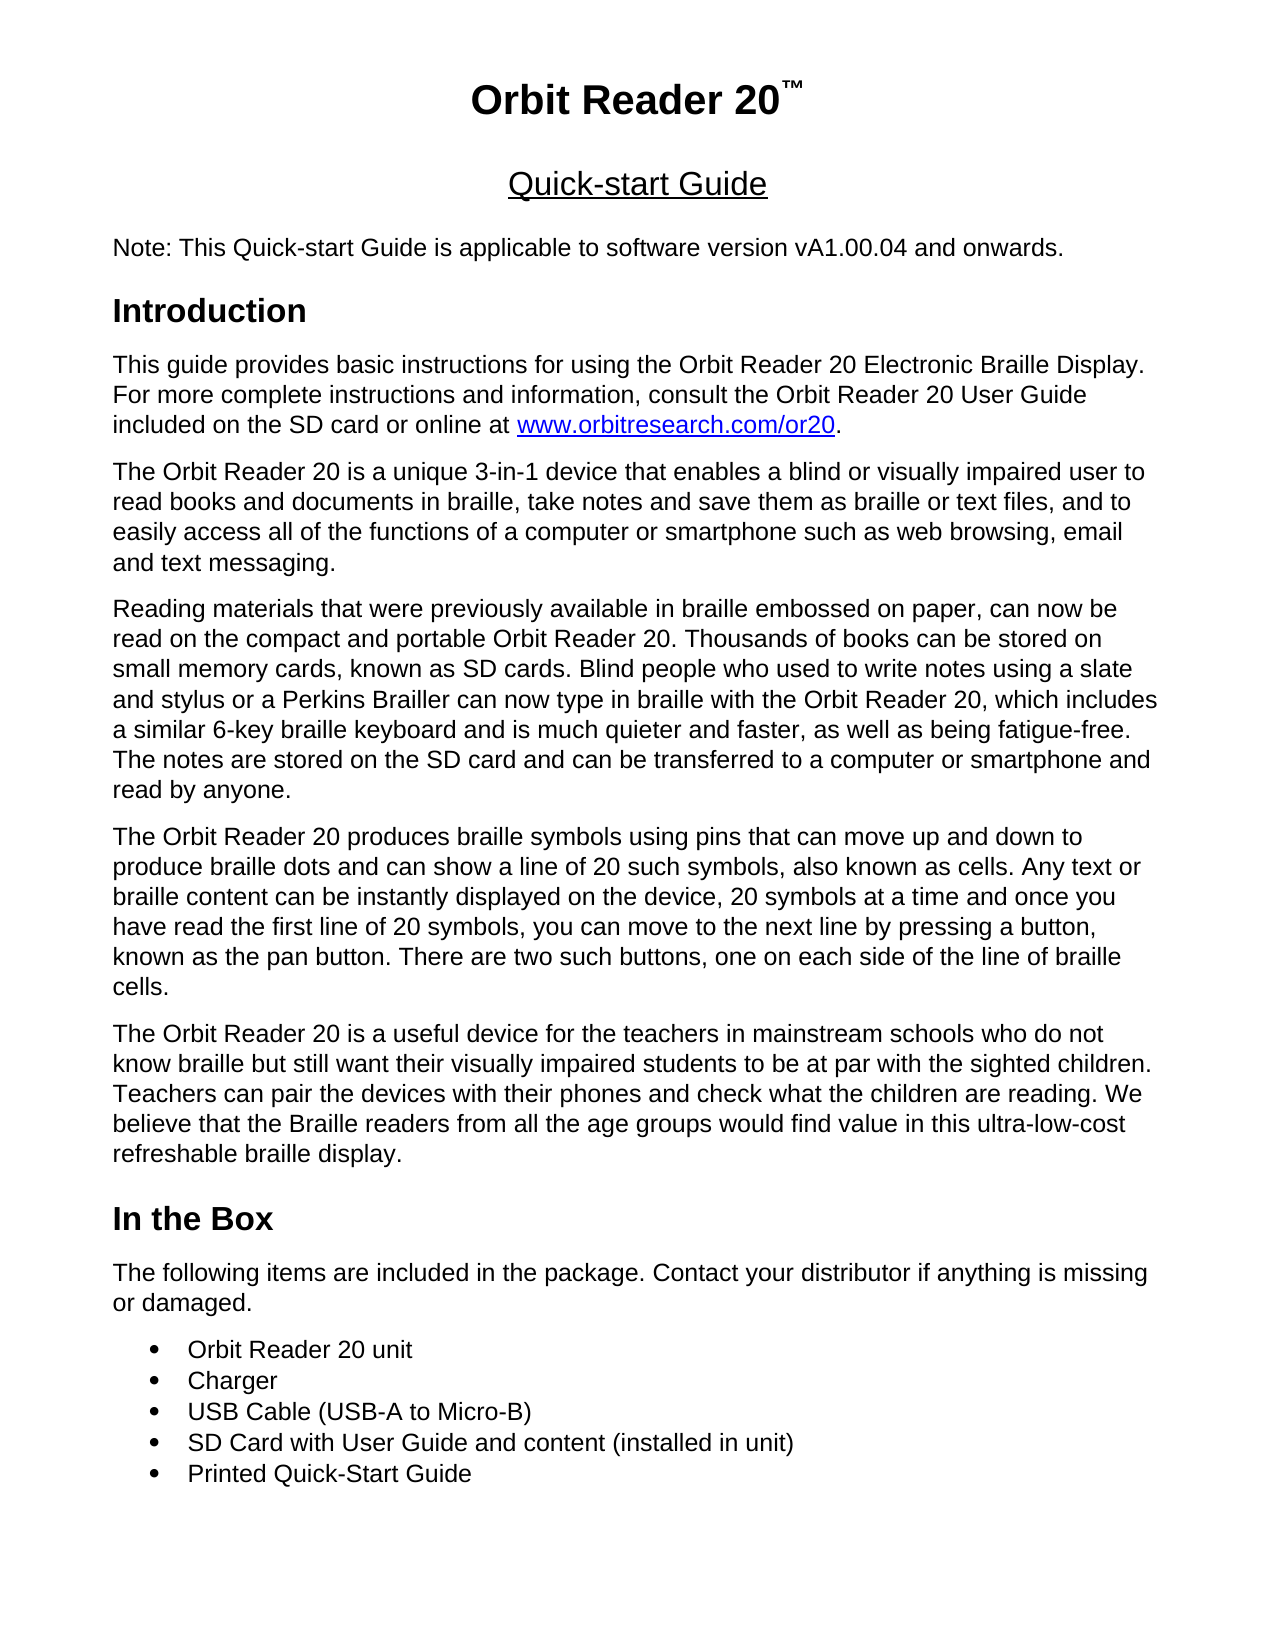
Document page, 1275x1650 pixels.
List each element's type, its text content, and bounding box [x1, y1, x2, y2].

list USB Cable (USB-A to Micro-B) [150, 1397, 1162, 1426]
subtitle Introduction [112, 291, 1162, 329]
list SD Card with User Guide and content (installed in unit) [150, 1428, 1162, 1457]
text Reading materials that were previously available in braille embossed on paper, can now be read on the compact and portable Orbit Reader 20. Thousands of books can be stored on small memory cards, known as SD cards. Blind people who used to write notes using a slate and stylus or a Perkins Brailler can now type in braille with the Orbit Reader 20, which includes a similar 6-key braille keyboard and is much quieter and faster, as well as being fatigue-free. The notes are stored on the SD card and can be transferred to a computer or smartphone and read by anyone. [112, 594, 1162, 804]
list Orbit Reader 20 unit [150, 1335, 1162, 1364]
text Quick-start Guide [112, 163, 1162, 202]
subtitle In the Box [112, 1199, 1162, 1237]
list Charger [150, 1366, 1162, 1395]
text This guide provides basic instructions for using the Orbit Reader 20 Electronic Braille Display. For more complete instructions and information, consult the Orbit Reader 20 User Guide included on the SD card or online at www.orbitresearch.com/or20. [112, 350, 1162, 439]
text Orbit Reader 20™ [112, 75, 1162, 123]
list Printed Quick-Start Guide [150, 1459, 1162, 1488]
subtitle Note: This Quick-start Guide is applicable to software version vA1.00.04 and onwards. [112, 233, 1162, 262]
text The Orbit Reader 20 is a useful device for the teachers in mainstream schools who do not know braille but still want their visually impaired students to be at par with the sighted children. Teachers can pair the devices with their phones and check what the children are reading. We believe that the Braille readers from all the age groups would find value in this ultra-low-cost refreshable braille display. [112, 1019, 1162, 1168]
text The Orbit Reader 20 produces braille symbols using pins that can move up and down to produce braille dots and can show a line of 20 such symbols, also known as cells. Any text or braille content can be instantly displayed on the device, 20 symbols at a time and once you have read the first line of 20 symbols, you can move to the next line by pressing a button, known as the pan button. There are two such buttons, one on each side of the line of braille cells. [112, 822, 1162, 1001]
text The following items are included in the package. Contact your distributor if anything is missing or damaged. [112, 1258, 1162, 1317]
text The Orbit Reader 20 is a unique 3-in-1 device that enables a blind or visually impaired user to read books and documents in braille, take notes and save them as braille or text files, and to easily access all of the functions of a computer or smartphone such as web browsing, email and text messaging. [112, 457, 1162, 576]
